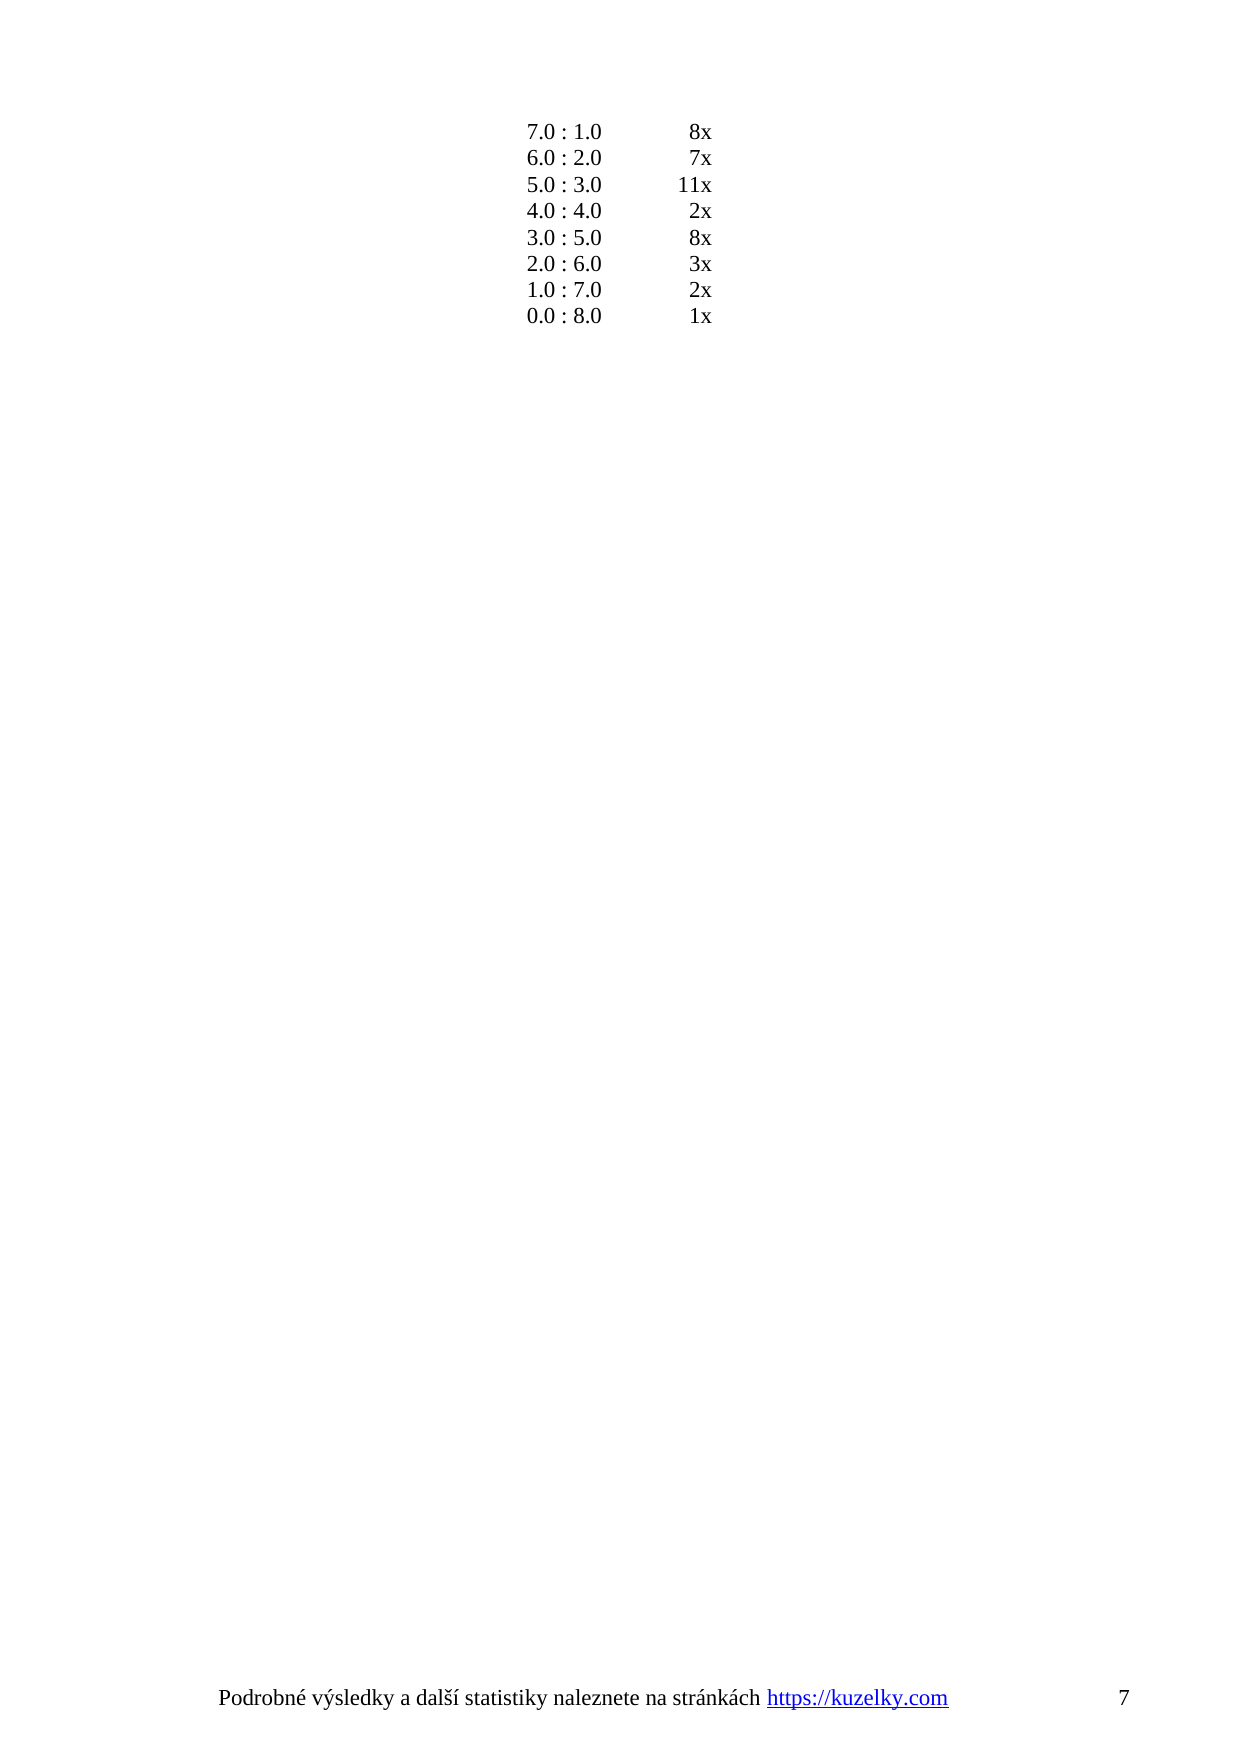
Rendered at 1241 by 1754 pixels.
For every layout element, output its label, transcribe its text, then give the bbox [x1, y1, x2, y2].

text 5.0 : 3.0 11x [106, 171, 1134, 197]
text 7.0 : 1.0 8x [106, 118, 1134, 144]
text 4.0 : 4.0 2x [106, 197, 1134, 223]
text 6.0 : 2.0 7x [106, 144, 1134, 171]
text 1.0 : 7.0 2x [106, 276, 1134, 303]
text 2.0 : 6.0 3x [106, 250, 1134, 276]
text 3.0 : 5.0 8x [106, 223, 1134, 250]
text 0.0 : 8.0 1x [106, 303, 1134, 329]
